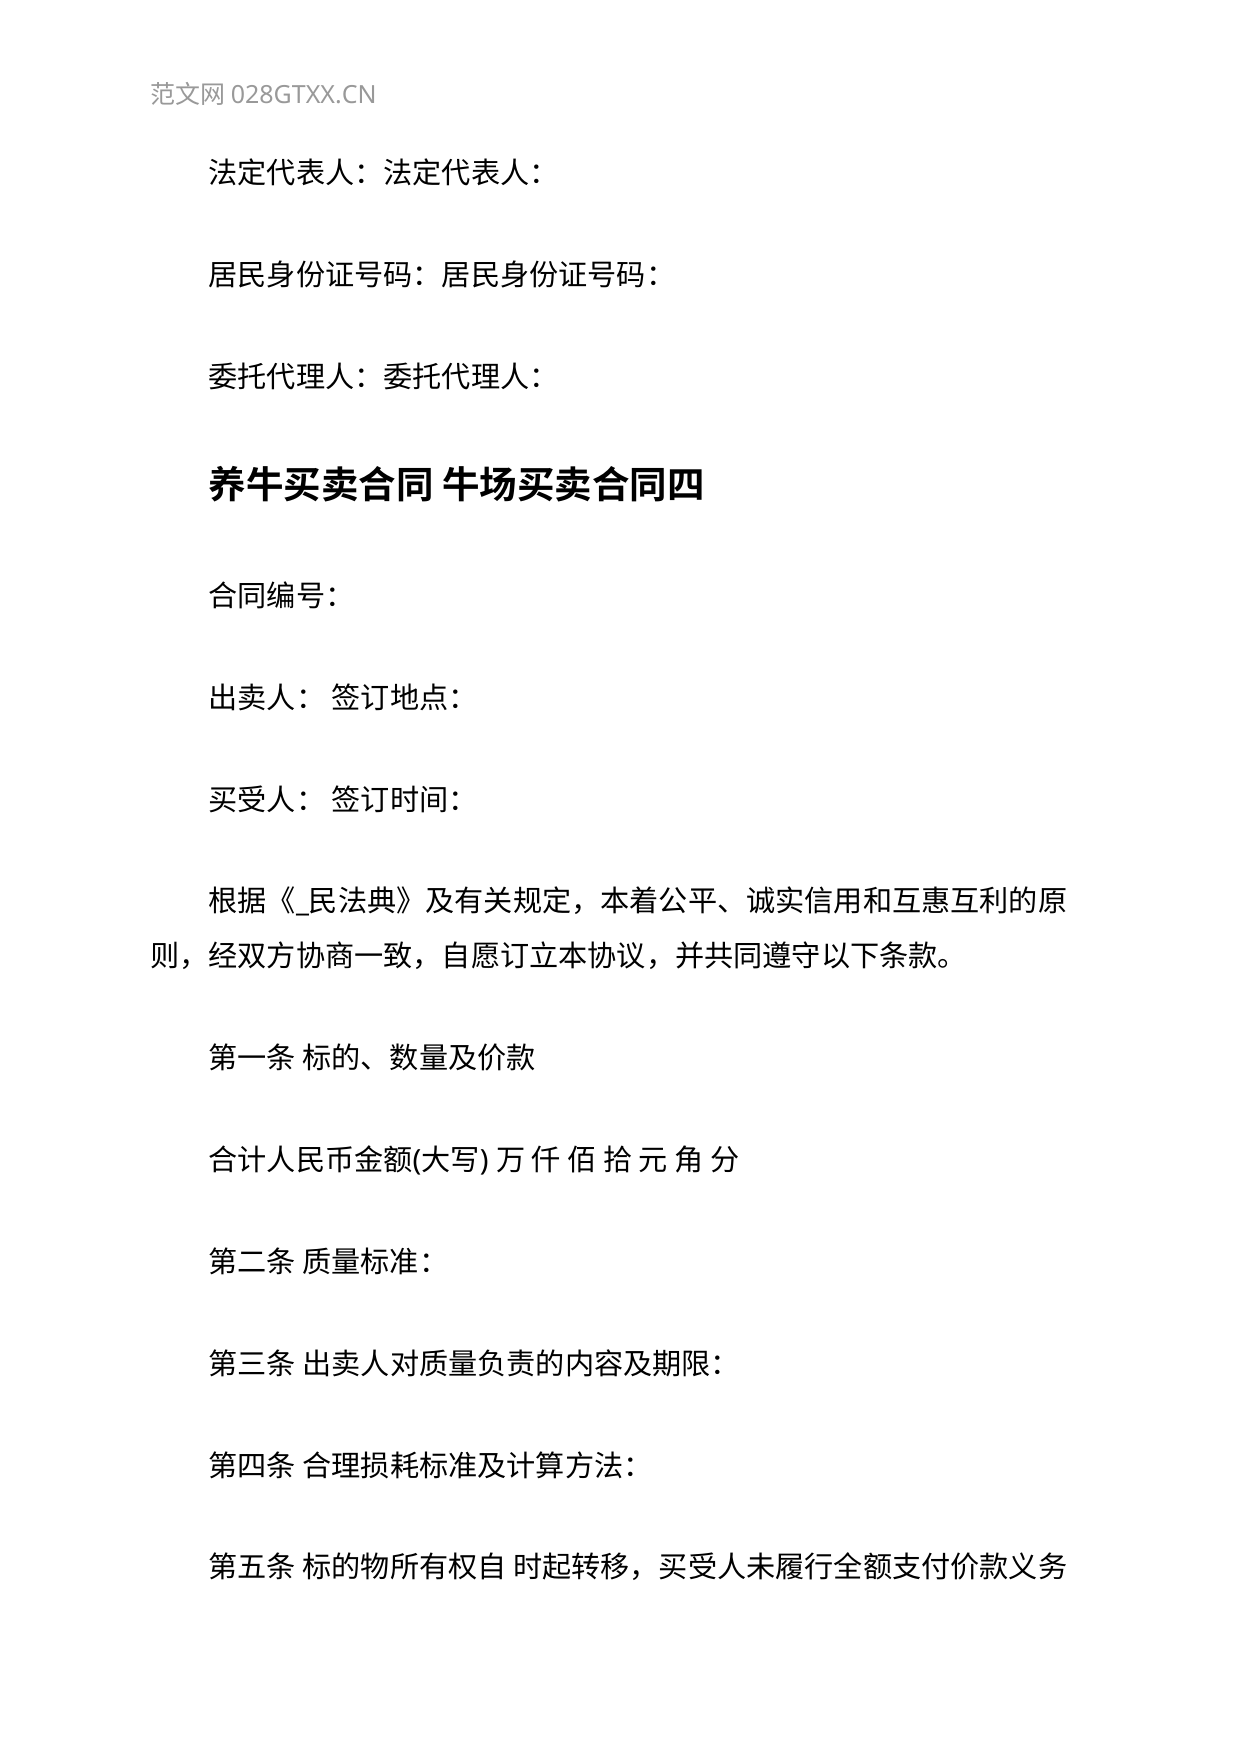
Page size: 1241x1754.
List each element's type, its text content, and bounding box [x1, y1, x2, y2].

text 第二条 质量标准： [150, 1238, 1090, 1281]
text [150, 1544, 1090, 1586]
text 居民身份证号码：居民身份证号码： [150, 252, 1090, 294]
text 养牛买卖合同 牛场买卖合同四 [150, 455, 1090, 509]
text 买受人： 签订时间： [150, 776, 1090, 818]
text 第四条 合理损耗标准及计算方法： [150, 1442, 1090, 1484]
text 合计人民币金额(大写) 万 仟 佰 拾 元 角 分 [150, 1137, 1090, 1179]
text 合同编号： [150, 573, 1090, 615]
text 出卖人： 签订地点： [150, 674, 1090, 717]
text 委托代理人：委托代理人： [150, 353, 1090, 396]
text 法定代表人：法定代表人： [150, 150, 1090, 192]
text 第一条 标的、数量及价款 [150, 1035, 1090, 1077]
text 第三条 出卖人对质量负责的内容及期限： [150, 1340, 1090, 1383]
text 根据《_民法典》及有关规定，本着公平、诚实信用和互惠互利的原则，经双方协商一致，自愿订立本协议，并共同遵守以下条款。 [150, 878, 1090, 975]
